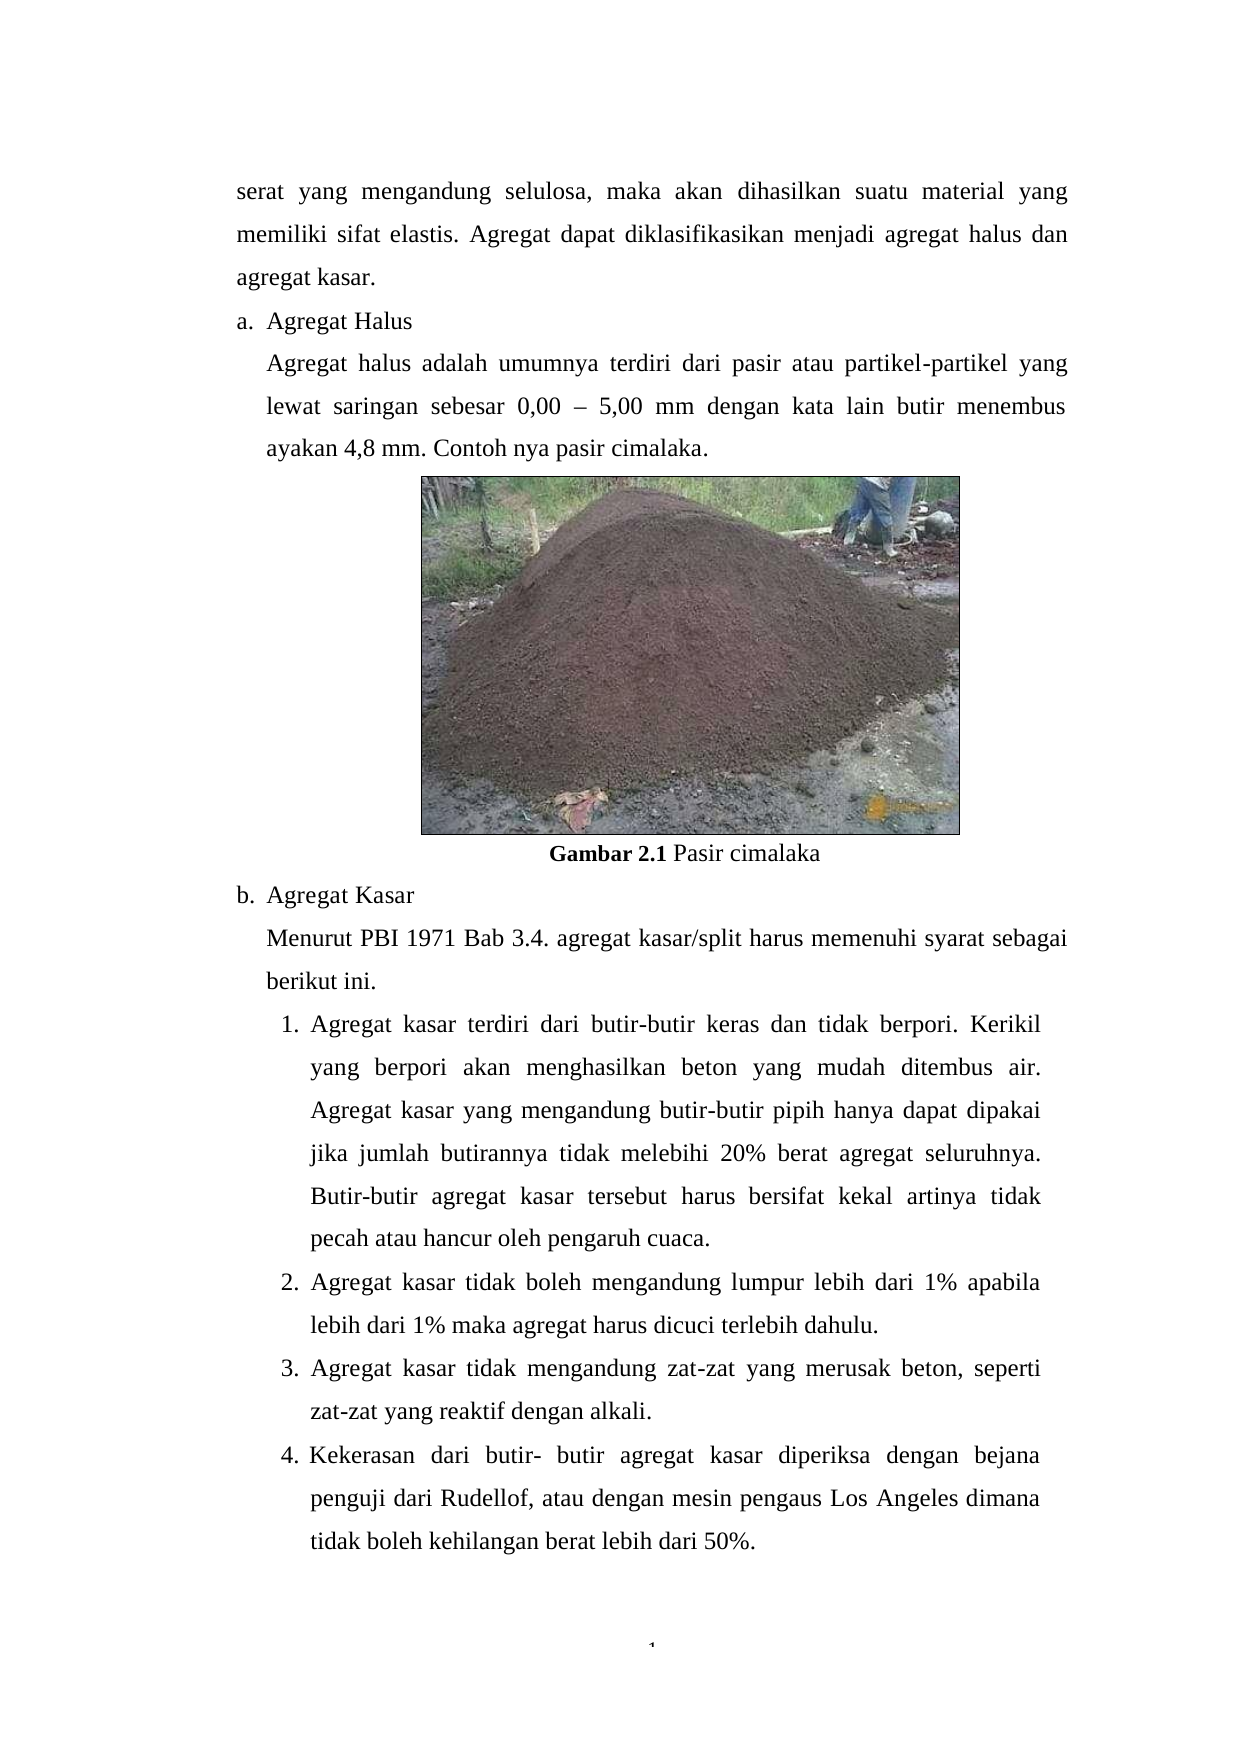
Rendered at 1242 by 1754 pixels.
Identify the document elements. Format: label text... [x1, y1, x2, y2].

picture [422, 477, 959, 834]
text Agregat halus adalah umumnya terdiri dari pasir atau partikel-partikel yang lewat saringan sebesar 0,00 – 5,00 mm dengan kata lain butir menembus [266, 348, 1069, 419]
text serat yang mengandung selulosa, maka akan dihasilkan suatu material yang memiliki sifat elastis. Agregat dapat diklasifikasikan menjadi agregat halus dan agregat kasar. [236, 176, 1068, 291]
text 1. Agregat kasar terdiri dari butir-butir keras dan tidak berpori. Kerikil yang berpori akan menghasilkan beton yang mudah ditembus air. Agregat kasar yang mengandung butir-butir pipih hanya dapat dipakai jika jumlah butirannya tidak melebihi 20% berat agregat seluruhnya. Butir-butir agregat kasar tersebut harus bersifat kekal artinya tidak pecah atau hancur oleh pengaruh cuaca. [281, 1009, 1041, 1252]
text Menurut PBI 1971 Bab 3.4. agregat kasar/split harus memenuhi syarat sebagai berikut ini. [266, 923, 1068, 994]
text 3. Agregat kasar tidak mengandung zat-zat yang merusak beton, seperti zat-zat yang reaktif dengan alkali. [281, 1353, 1041, 1425]
text 4. Kekerasan dari butir- butir agregat kasar diperiksa dengan bejana penguji dari Rudellof, atau dengan mesin pengaus Los Angeles dimana tidak boleh kehilangan berat lebih dari 50%. [281, 1440, 1040, 1555]
text a. Agregat Halus [236, 306, 417, 334]
text 2. Agregat kasar tidak boleh mengandung lumpur lebih dari 1% apabila lebih dari 1% maka agregat harus dicuci terlebih dahulu. [281, 1267, 1040, 1339]
text b. Agregat Kasar [236, 881, 417, 908]
text ayakan 4,8 mm. Contoh nya pasir cimalaka. [266, 434, 1075, 461]
text Gambar 2.1 Pasir cimalaka [549, 838, 1075, 867]
